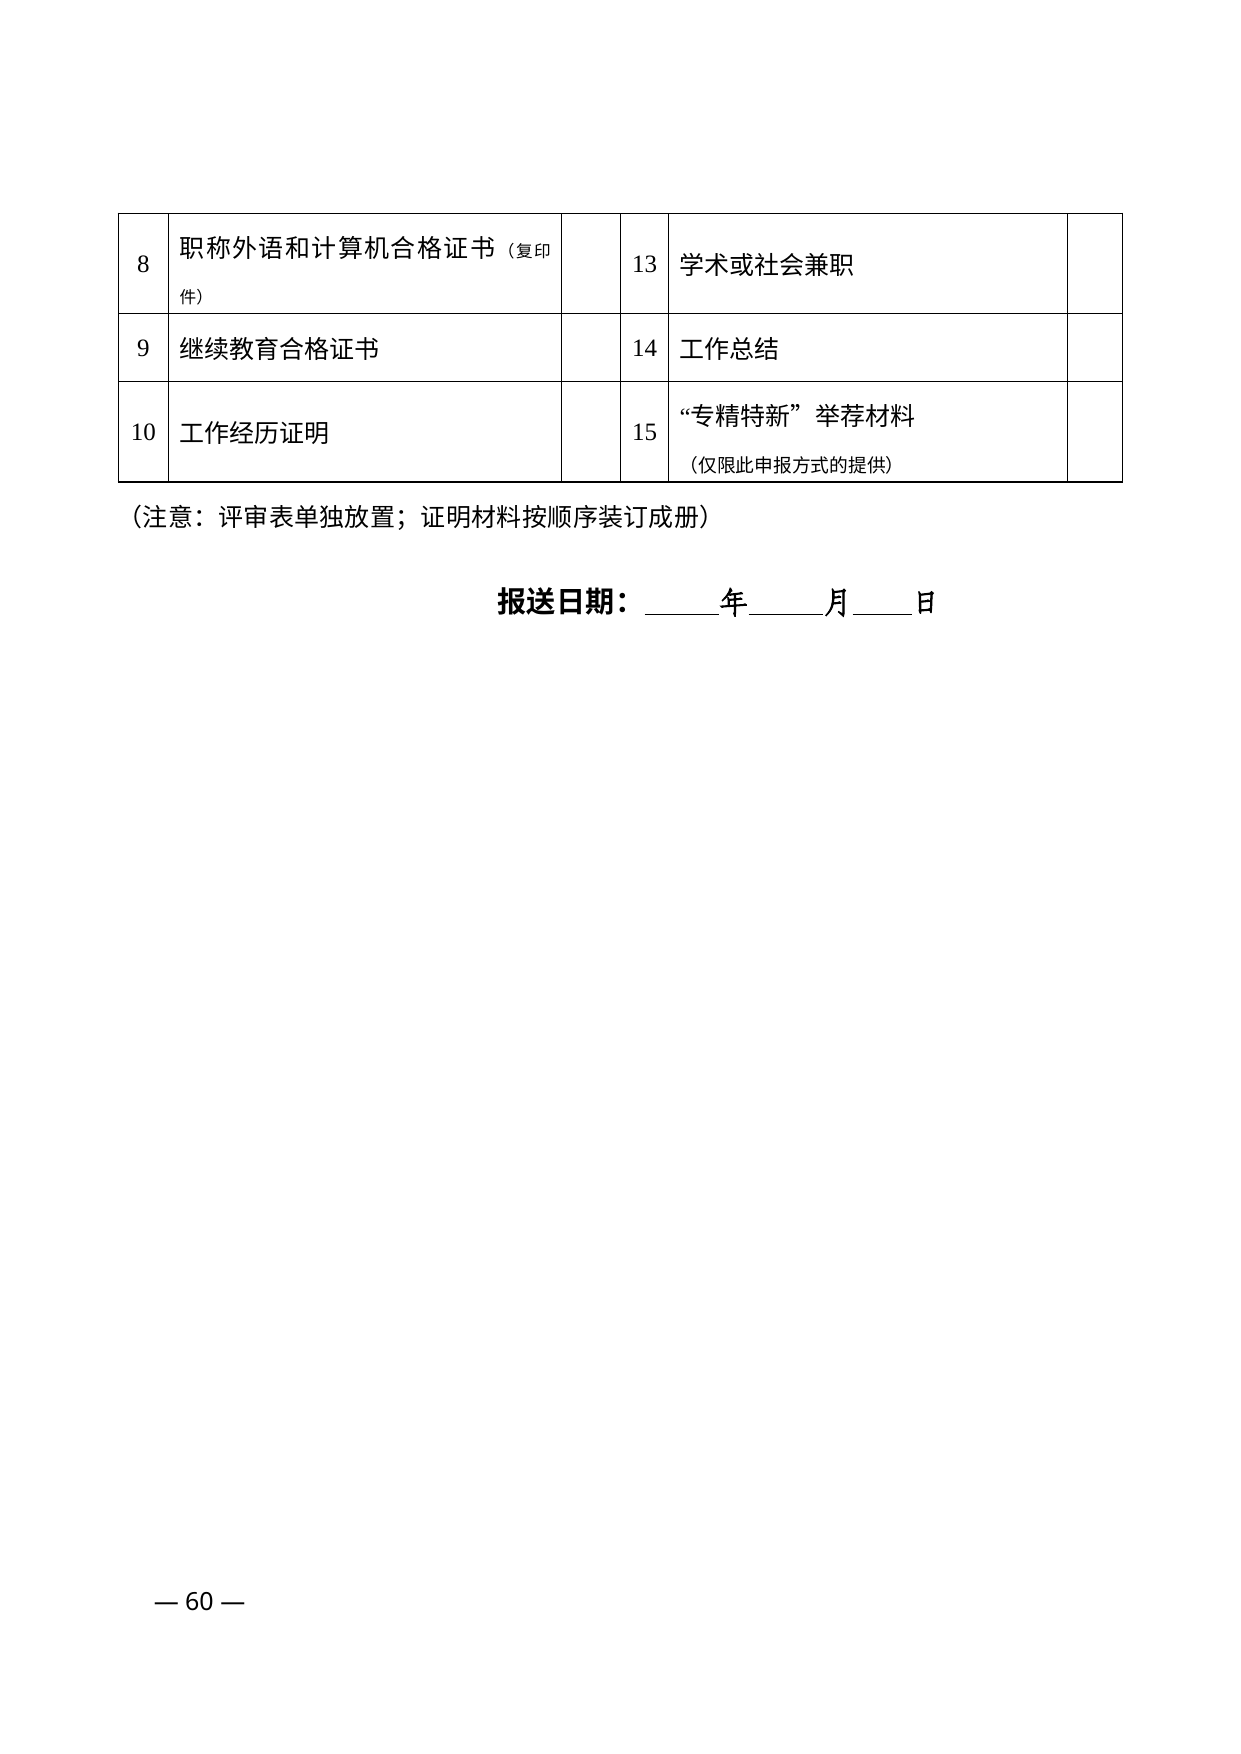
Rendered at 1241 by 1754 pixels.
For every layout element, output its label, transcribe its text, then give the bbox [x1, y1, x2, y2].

text （注意：评审表单独放置；证明材料按顺序装订成册） [66, 482, 1207, 549]
table_cell 15 [621, 382, 668, 481]
table_cell 继续教育合格证书 [169, 314, 561, 381]
table_cell “专精特新”举荐材料 （仅限此申报方式的提供） [669, 382, 1067, 481]
table_cell [562, 214, 620, 313]
table_cell 13 [621, 214, 668, 313]
table_cell 职称外语和计算机合格证书（复印件） [169, 214, 561, 313]
table_cell 学术或社会兼职 [669, 214, 1067, 313]
table_cell 工作总结 [669, 314, 1067, 381]
table_cell 10 [119, 382, 168, 481]
table_cell [1068, 382, 1122, 481]
table_cell [1068, 214, 1122, 313]
table_cell [1068, 314, 1122, 381]
table_cell 14 [621, 314, 668, 381]
table_cell 8 [119, 214, 168, 313]
table_cell [562, 382, 620, 481]
table_cell 9 [119, 314, 168, 381]
table_cell [562, 314, 620, 381]
table_cell 工作经历证明 [169, 382, 561, 481]
text 报送日期： 年 月 日 [153, 567, 1087, 633]
